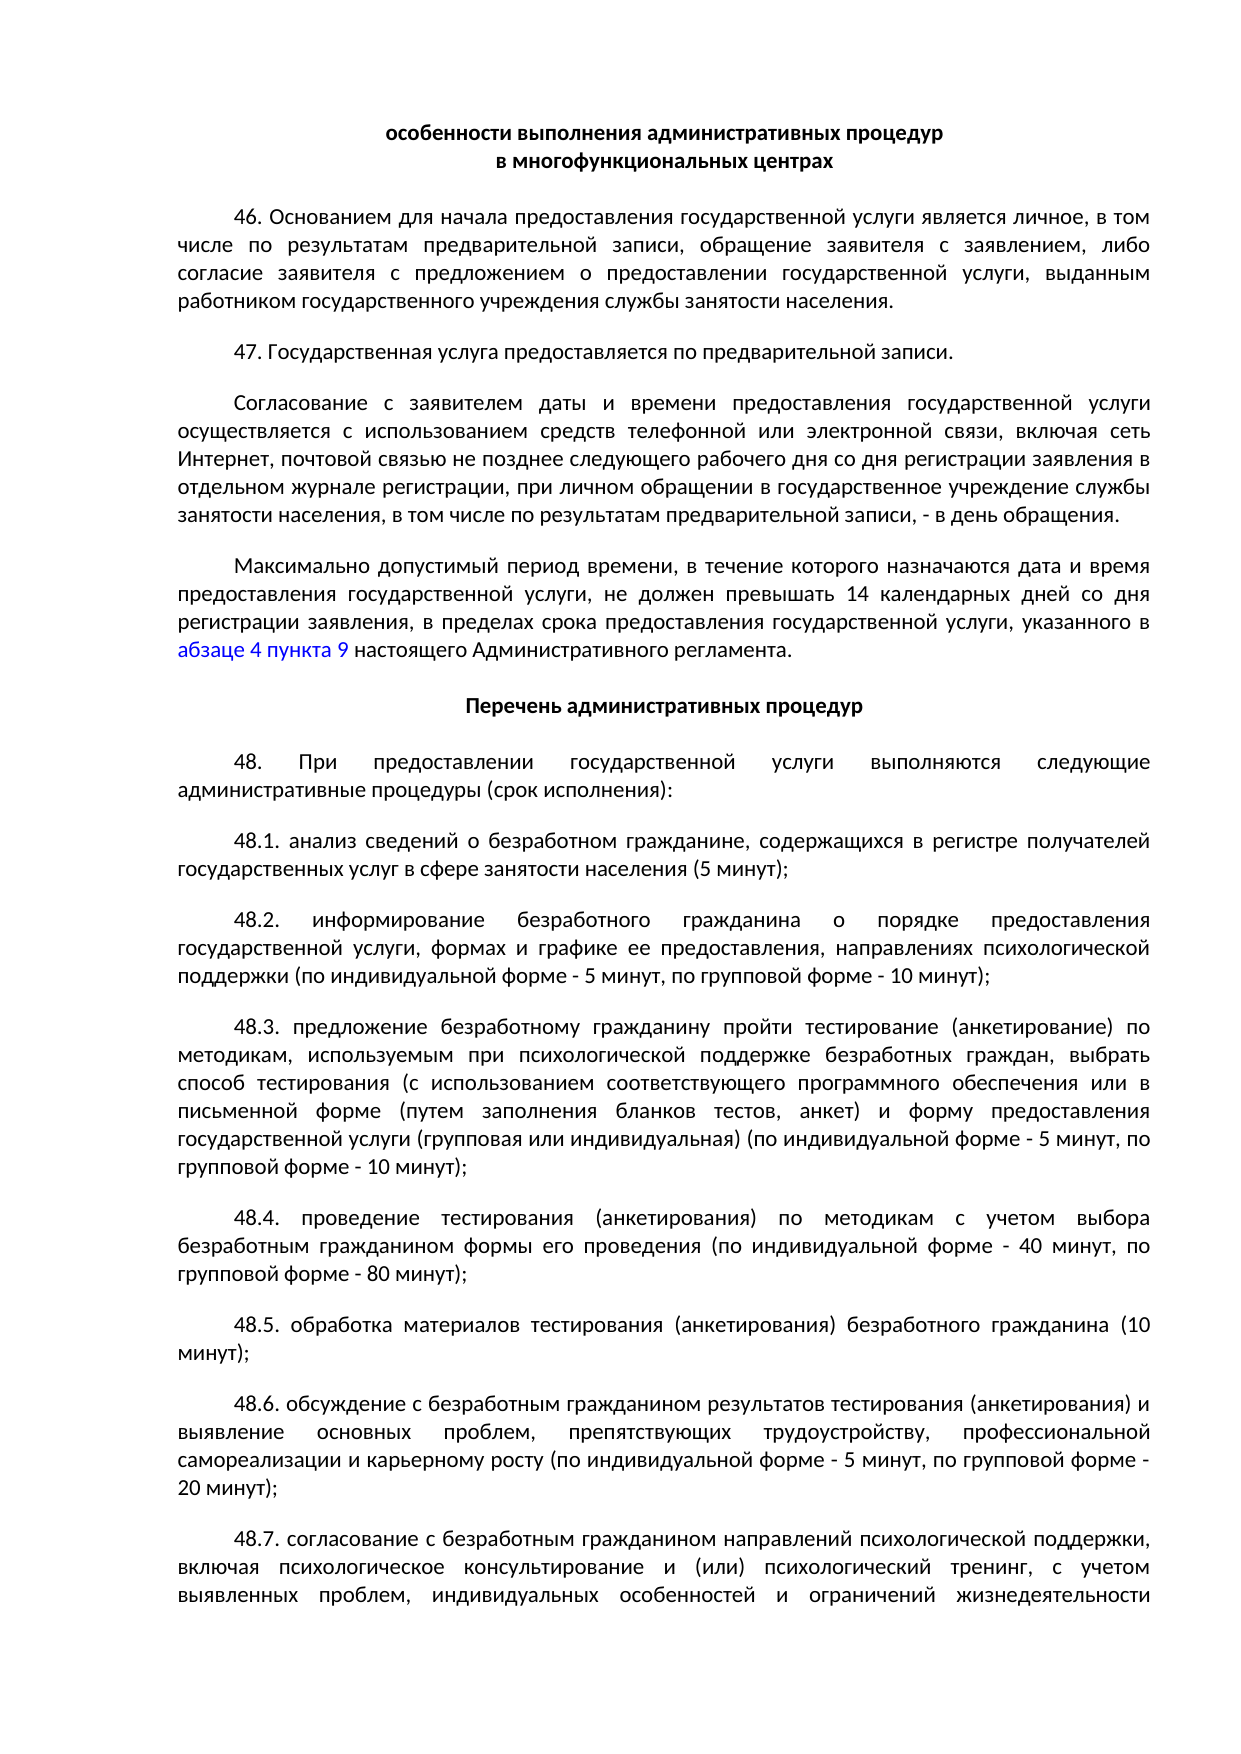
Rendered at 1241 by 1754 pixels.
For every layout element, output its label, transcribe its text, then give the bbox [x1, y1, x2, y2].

text 48.5. обработка материалов тестирования (анкетирования) безработного гражданина (10 минут); [177, 1310, 1152, 1366]
title Перечень административных процедур [177, 691, 1152, 719]
text 46. Основанием для начала предоставления государственной услуги является личное, в том числе по результатам предварительной записи, обращение заявителя с заявлением, либо согласие заявителя с предложением о предоставлении государственной услуги, выданным работником государственного учреждения службы занятости населения. [177, 202, 1152, 314]
text 48.3. предложение безработному гражданину пройти тестирование (анкетирование) по методикам, используемым при психологической поддержке безработных граждан, выбрать способ тестирования (с использованием соответствующего программного обеспечения или в письменной форме (путем заполнения бланков тестов, анкет) и форму предоставления государственной услуги (групповая или индивидуальная) (по индивидуальной форме - 5 минут, по групповой форме - 10 минут); [177, 1012, 1152, 1180]
title особенности выполнения административных процедур [177, 118, 1152, 146]
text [177, 1524, 1152, 1608]
text 48. При предоставлении государственной услуги выполняются следующие административные процедуры (срок исполнения): [177, 747, 1152, 803]
title в многофункциональных центрах [177, 146, 1152, 174]
text 48.6. обсуждение с безработным гражданином результатов тестирования (анкетирования) и выявление основных проблем, препятствующих трудоустройству, профессиональной самореализации и карьерному росту (по индивидуальной форме - 5 минут, по групповой форме - 20 минут); [177, 1389, 1152, 1501]
text 48.1. анализ сведений о безработном гражданине, содержащихся в регистре получателей государственных услуг в сфере занятости населения (5 минут); [177, 826, 1152, 882]
text Согласование с заявителем даты и времени предоставления государственной услуги осуществляется с использованием средств телефонной или электронной связи, включая сеть Интернет, почтовой связью не позднее следующего рабочего дня со дня регистрации заявления в отдельном журнале регистрации, при личном обращении в государственное учреждение службы занятости населения, в том числе по результатам предварительной записи, - в день обращения. [177, 388, 1152, 528]
text 47. Государственная услуга предоставляется по предварительной записи. [177, 337, 1152, 365]
text 48.2. информирование безработного гражданина о порядке предоставления государственной услуги, формах и графике ее предоставления, направлениях психологической поддержки (по индивидуальной форме - 5 минут, по групповой форме - 10 минут); [177, 905, 1152, 989]
text 48.4. проведение тестирования (анкетирования) по методикам с учетом выбора безработным гражданином формы его проведения (по индивидуальной форме - 40 минут, по групповой форме - 80 минут); [177, 1203, 1152, 1287]
text Максимально допустимый период времени, в течение которого назначаются дата и время предоставления государственной услуги, не должен превышать 14 календарных дней со дня регистрации заявления, в пределах срока предоставления государственной услуги, указанного в абзаце 4 пункта 9 настоящего Административного регламента. [177, 551, 1152, 663]
